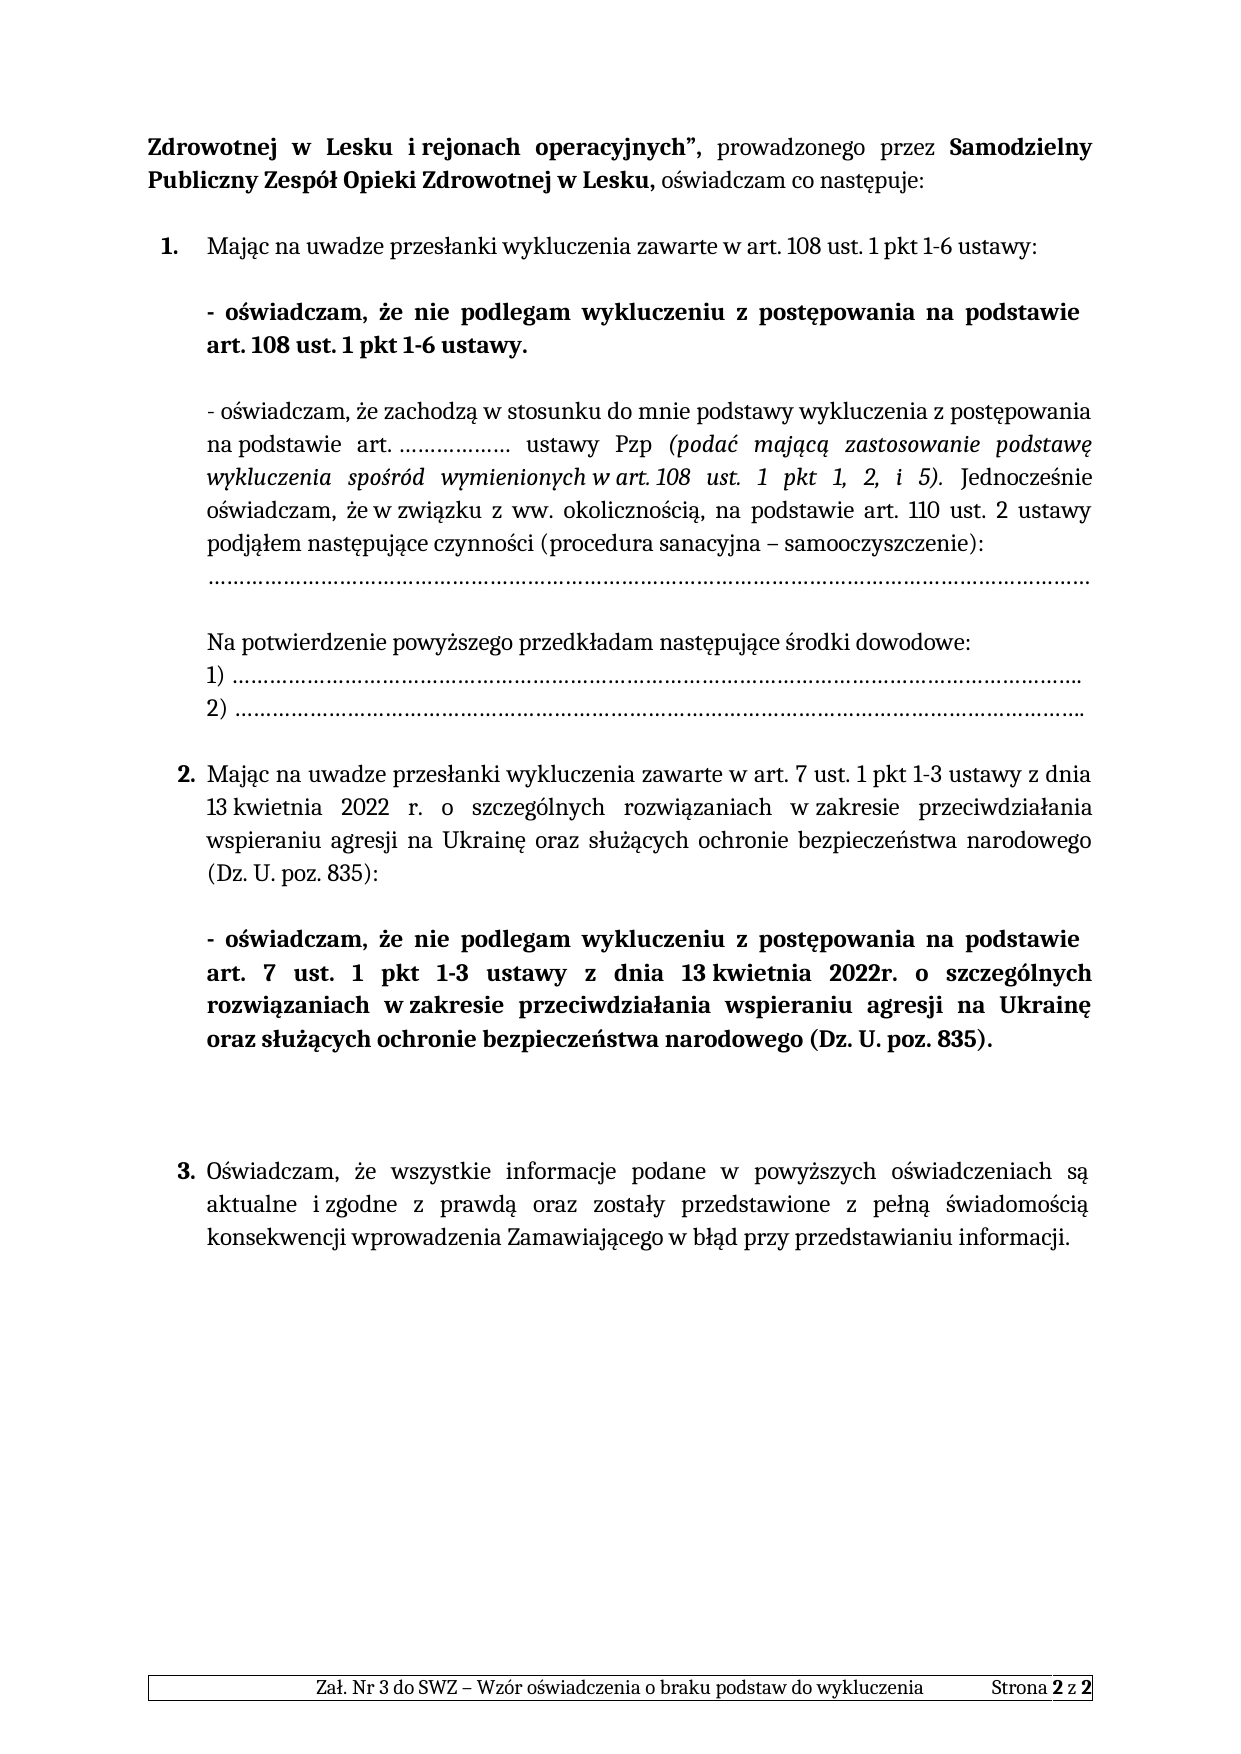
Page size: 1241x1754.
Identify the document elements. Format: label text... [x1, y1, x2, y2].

text …………………………………………………………………………………………………………………………… [207, 562, 1093, 591]
text 1) ………………………………………………………………………………………………………………………. [207, 661, 1090, 690]
text - oświadczam, że nie podlegam wykluczeniu z postępowania na podstawie art. 108 ust. 1 pkt 1-6 ustawy. [207, 298, 1093, 360]
text 2) ………………………………………………………………………………………………………………………. [207, 694, 1090, 723]
list Mając na uwadze przesłanki wykluczenia zawarte w art. 108 ust. 1 pkt 1-6 ustawy: [161, 232, 1093, 261]
list Oświadczam, że wszystkie informacje podane w powyższych oświadczeniach są aktualne i zgodne z prawdą oraz zostały przedstawione z pełną świadomością konsekwencji wprowadzenia Zamawiającego w błąd przy przedstawianiu informacji. [177, 1157, 1090, 1251]
text Na potwierdzenie powyższego przedkładam następujące środki dowodowe: [207, 628, 1090, 657]
list - oświadczam, że nie podlegam wykluczeniu z postępowania na podstawie art. 7 ust. 1 pkt 1-3 ustawy z dnia 13 kwietnia 2022r. o szczególnych rozwiązaniach w zakresie przeciwdziałania wspieraniu agresji na Ukrainę oraz służących ochronie bezpieczeństwa narodowego (Dz. U. poz. 835). [207, 925, 1093, 1053]
text - oświadczam, że zachodzą w stosunku do mnie podstawy wykluczenia z postępowania na podstawie art. ……………… ustawy Pzp (podać mającą zastosowanie podstawę wykluczenia spośród wymienionych w art. 108 ust. 1 pkt 1, 2, i 5). Jednocześnie oświadczam, że w związku z ww. okolicznością, na podstawie art. 110 ust. 2 ustawy podjąłem następujące czynności (procedura sanacyjna – samooczyszczenie): [207, 397, 1093, 558]
list Mając na uwadze przesłanki wykluczenia zawarte w art. 7 ust. 1 pkt 1-3 ustawy z dnia 13 kwietnia 2022 r. o szczególnych rozwiązaniach w zakresie przeciwdziałania wspieraniu agresji na Ukrainę oraz służących ochronie bezpieczeństwa narodowego (Dz. U. poz. 835): [177, 760, 1093, 888]
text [148, 133, 1093, 195]
